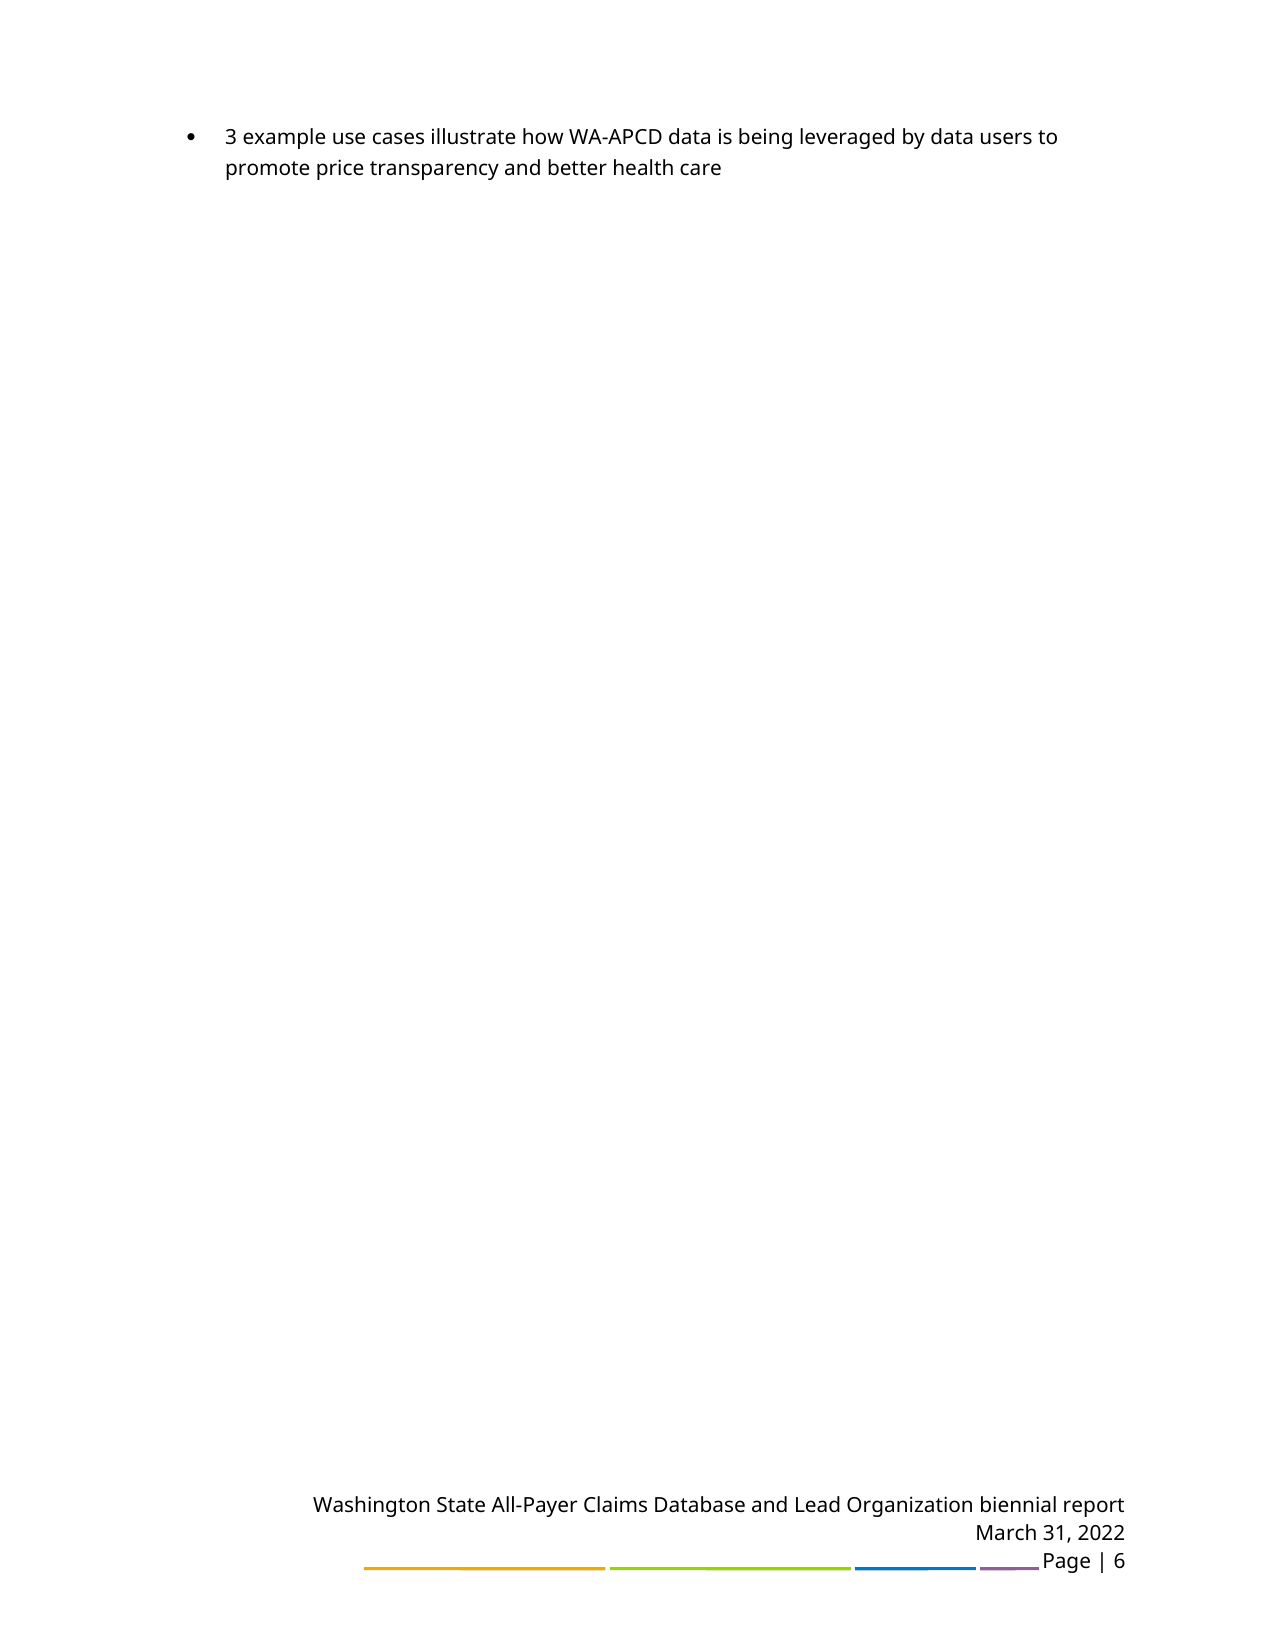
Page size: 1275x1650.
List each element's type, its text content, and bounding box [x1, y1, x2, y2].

list 3 example use cases illustrate how WA-APCD data is being leveraged by data users to promote price transparency and better health care [187, 122, 1125, 182]
